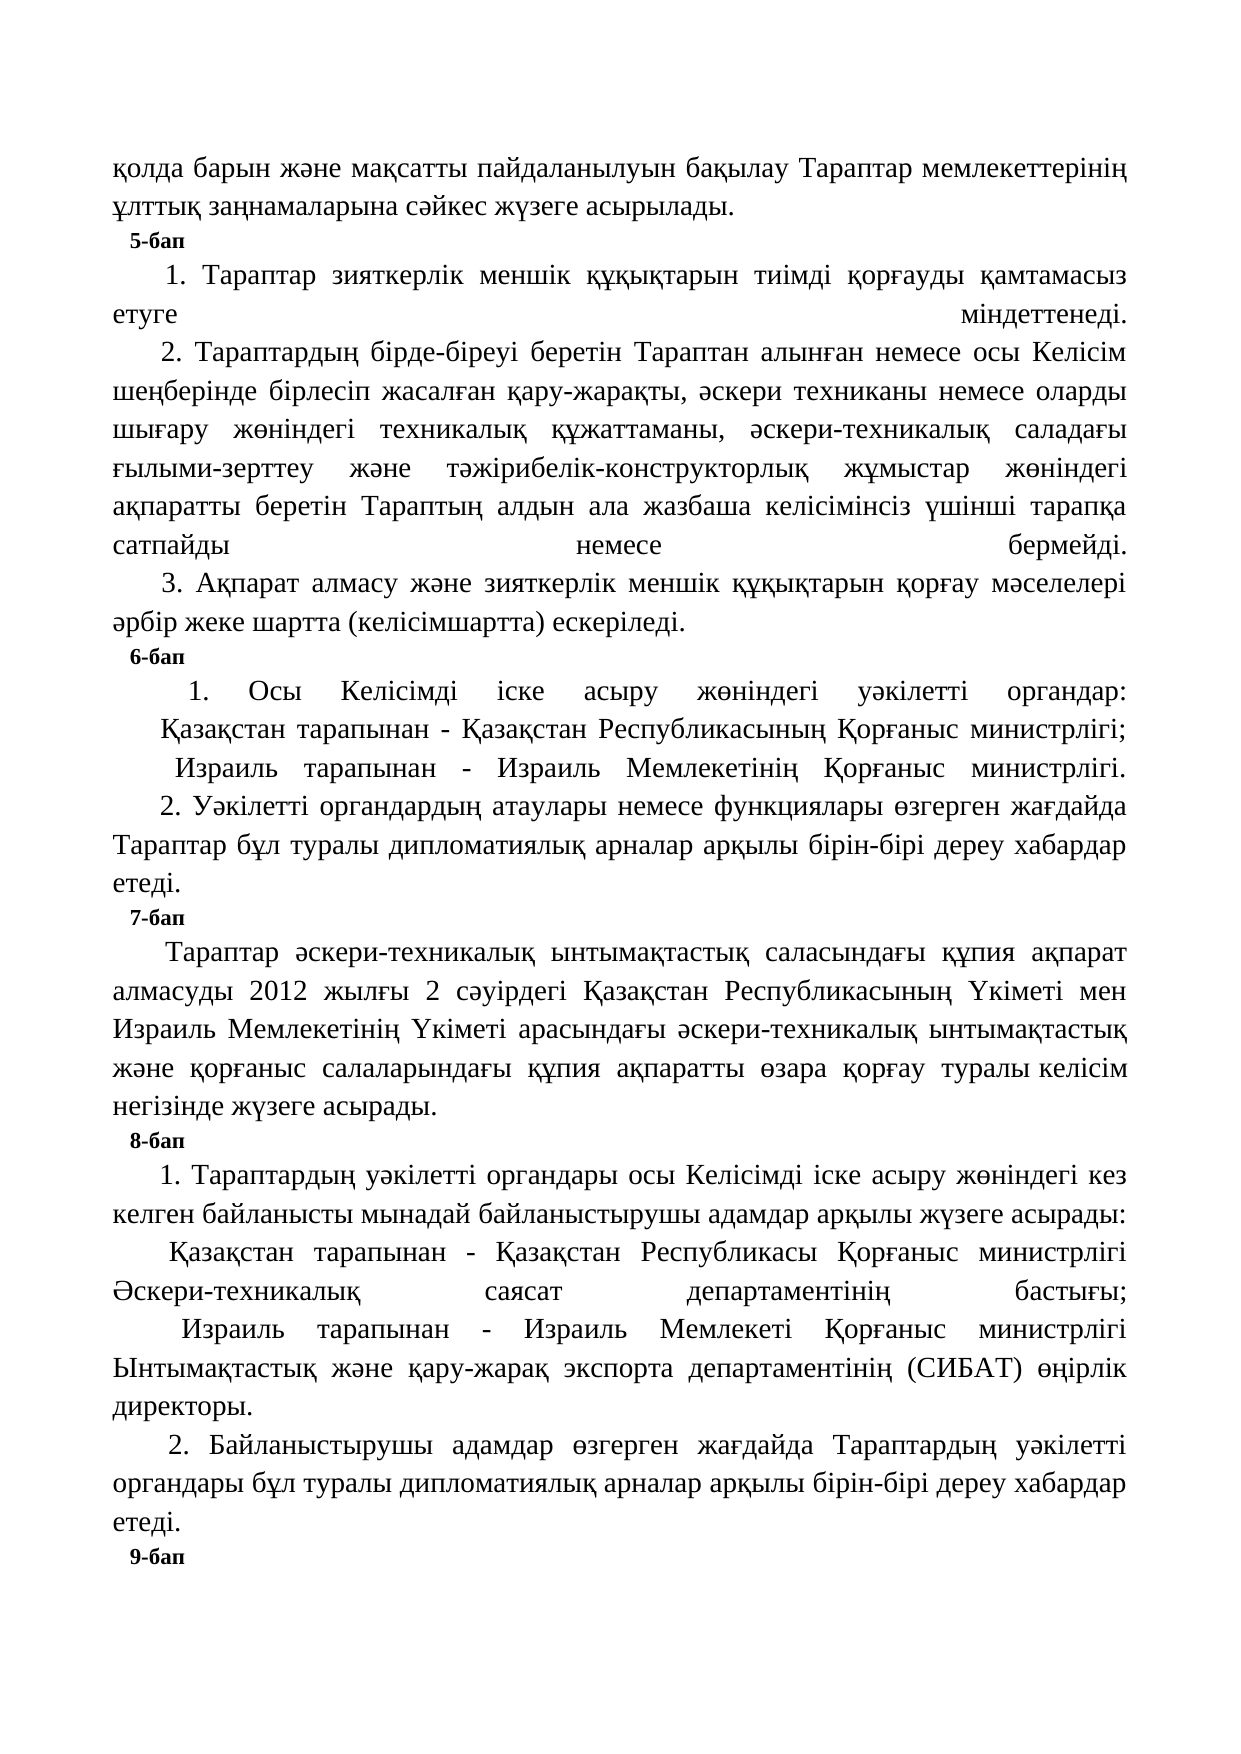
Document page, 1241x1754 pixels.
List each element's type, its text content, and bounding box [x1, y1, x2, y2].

text Тараптар әскери-техникалық ынтымақтастық саласындағы құпия ақпарат алмасуды 2012 жылғы 2 сәуірдегі Қазақстан Республикасының Үкіметі мен Израиль Мемлекетінің Үкіметі арасындағы әскери-техникалық ынтымақтастық және қорғаныс салаларындағы құпия ақпаратты өзара қорғау туралы келісім негізінде жүзеге асырады. [112, 934, 1128, 1122]
text 5-бап [112, 227, 1128, 253]
text 1. Осы Келісімді іске асыру жөніндегі уәкілетті органдар: Қазақстан тарапынан - Қазақстан Республикасының Қорғаныс министрлігі; Израиль тарапынан - Израиль Мемлекетінің Қорғаныс министрлігі. 2. Уәкілетті органдардың атаулары немесе функциялары өзгерген жағдайда Тараптар бұл туралы дипломатиялық арналар арқылы бірін-бірі дереу хабардар етеді. [112, 673, 1128, 899]
text 1. Тараптар зияткерлік меншік құқықтарын тиімді қорғауды қамтамасыз етуге міндеттенеді. 2. Тараптардың бірде-біреуі беретін Тараптан алынған немесе осы Келісім шеңберінде бірлесіп жасалған қару-жарақты, әскери техниканы немесе оларды шығару жөніндегі техникалық құжаттаманы, әскери-техникалық саладағы ғылыми-зерттеу және тәжірибелік-конструкторлық жұмыстар жөніндегі ақпаратты беретін Тараптың алдын ала жазбаша келісімінсіз үшінші тарапқа сатпайды немесе бермейді. 3. Ақпарат алмасу және зияткерлік меншік құқықтарын қорғау мәселелері әрбір жеке шартта (келісімшартта) ескеріледі. [112, 257, 1128, 638]
text 1. Тараптардың уәкілетті органдары осы Келісімді іске асыру жөніндегі кез келген байланысты мынадай байланыстырушы адамдар арқылы жүзеге асырады: Қазақстан тарапынан - Қазақстан Республикасы Қорғаныс министрлігі Әскери-техникалық саясат департаментінің бастығы; Израиль тарапынан - Израиль Мемлекеті Қорғаныс министрлігі Ынтымақтастық және қару-жарақ экспорта департаментінің (СИБАТ) өңірлік директоры. 2. Байланыстырушы адамдар өзгерген жағдайда Тараптардың уәкілетті органдары бұл туралы дипломатиялық арналар арқылы бірін-бірі дереу хабардар етеді. [112, 1157, 1128, 1538]
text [112, 150, 1128, 222]
text 7-бап [112, 904, 1128, 931]
text 8-бап [112, 1127, 1128, 1153]
text 6-бап [112, 643, 1128, 669]
text 9-бап [112, 1543, 1128, 1569]
